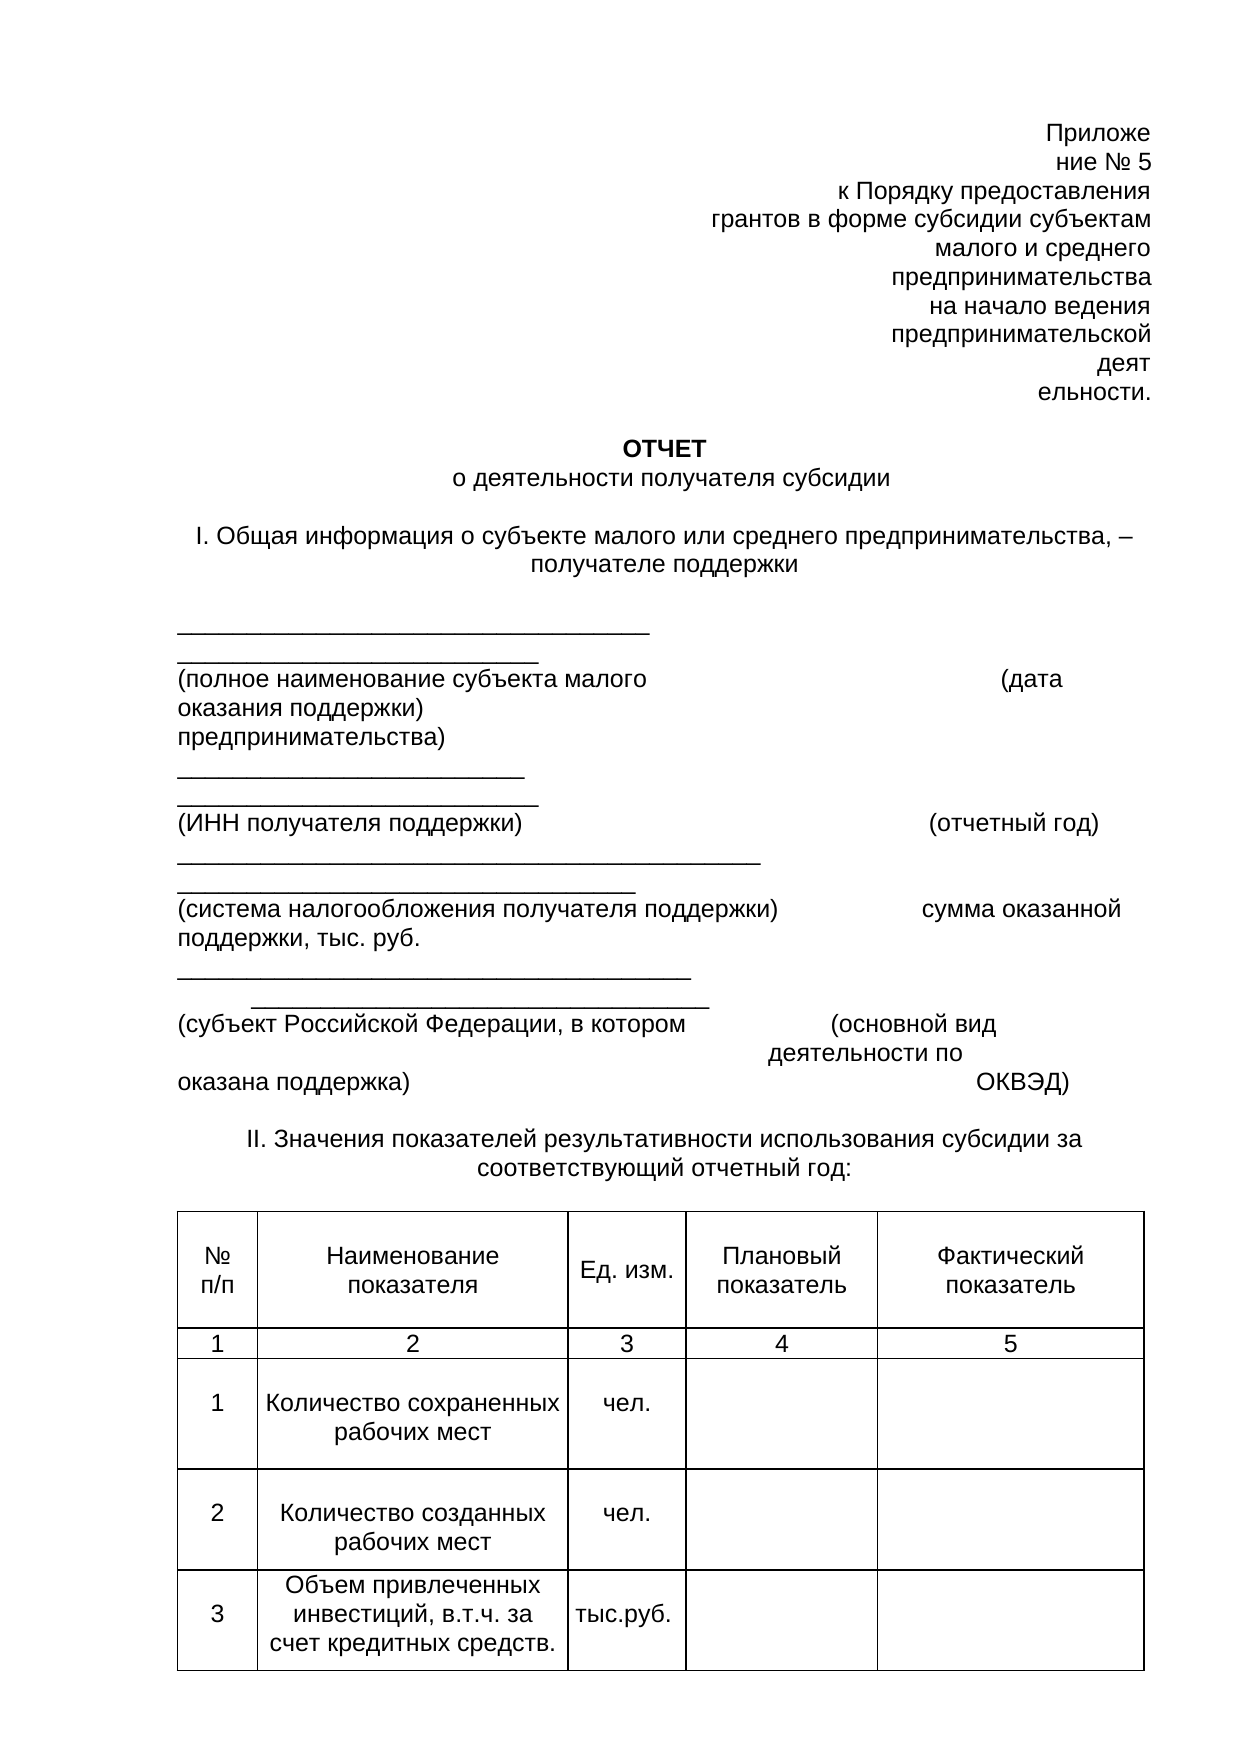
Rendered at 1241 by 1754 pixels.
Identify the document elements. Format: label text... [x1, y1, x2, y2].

table_cell [687, 1470, 877, 1569]
table_cell 2 [178, 1470, 257, 1569]
text ОТЧЕТ [177, 434, 1152, 463]
table_cell Объем привлеченных инвестиций, в.т.ч. за счет кредитных средств. [258, 1571, 567, 1670]
table_cell 3 [178, 1571, 257, 1670]
text I. Общая информация о субъекте малого или среднего предпринимательства, – получателе поддержки [177, 521, 1152, 578]
text Приложение № 5 [177, 118, 1152, 176]
table_cell Количество созданных рабочих мест [258, 1470, 567, 1569]
text (ИНН получателя поддержки) (отчетный год) [177, 808, 1152, 837]
text о деятельности получателя субсидии [177, 463, 1152, 492]
table_cell [878, 1359, 1143, 1468]
table_header Наименование показателя [258, 1212, 567, 1327]
table_cell 5 [878, 1329, 1143, 1357]
text II. Значения показателей результативности использования субсидии за соответствующий отчетный год: [177, 1124, 1152, 1182]
table_cell 1 [178, 1359, 257, 1468]
table_cell [687, 1359, 877, 1468]
text (система налогообложения получателя поддержки) сумма оказанной поддержки, тыс. руб. [177, 894, 1152, 952]
table_header Ед. изм. [569, 1212, 685, 1327]
text (полное наименование субъекта малого (дата оказания поддержки) [177, 664, 1152, 722]
table_cell [878, 1470, 1143, 1569]
text на начало ведения предпринимательской [177, 291, 1152, 348]
table_cell [878, 1571, 1143, 1670]
text малого и среднего предпринимательства [177, 233, 1152, 291]
text оказана поддержка) ОКВЭД) [177, 1067, 1152, 1096]
table_cell чел. [569, 1359, 685, 1468]
text деятельности. [177, 348, 1152, 406]
text к Порядку предоставления [177, 176, 1152, 204]
text __________________________________________ _________________________________ [177, 837, 1152, 894]
text грантов в форме субсидии субъектам [177, 204, 1152, 233]
table_cell 3 [569, 1329, 685, 1357]
table_cell тыс.руб. [569, 1571, 685, 1670]
table_cell 1 [178, 1329, 257, 1357]
table_cell 4 [687, 1329, 877, 1357]
table_cell [687, 1571, 877, 1670]
table_header № п/п [178, 1212, 257, 1327]
table_header Фактический показатель [878, 1212, 1143, 1327]
text __________________________________ __________________________ [177, 607, 1152, 664]
text _________________________ __________________________ [177, 751, 1152, 808]
text (субъект Российской Федерации, в котором (основной вид деятельности по [177, 1009, 1152, 1067]
table_cell Количество сохраненных рабочих мест [258, 1359, 567, 1468]
table_cell 2 [258, 1329, 567, 1357]
table_cell чел. [569, 1470, 685, 1569]
table_header Плановый показатель [687, 1212, 877, 1327]
text предпринимательства) [177, 722, 1152, 751]
text _____________________________________ _________________________________ [177, 952, 1152, 1009]
